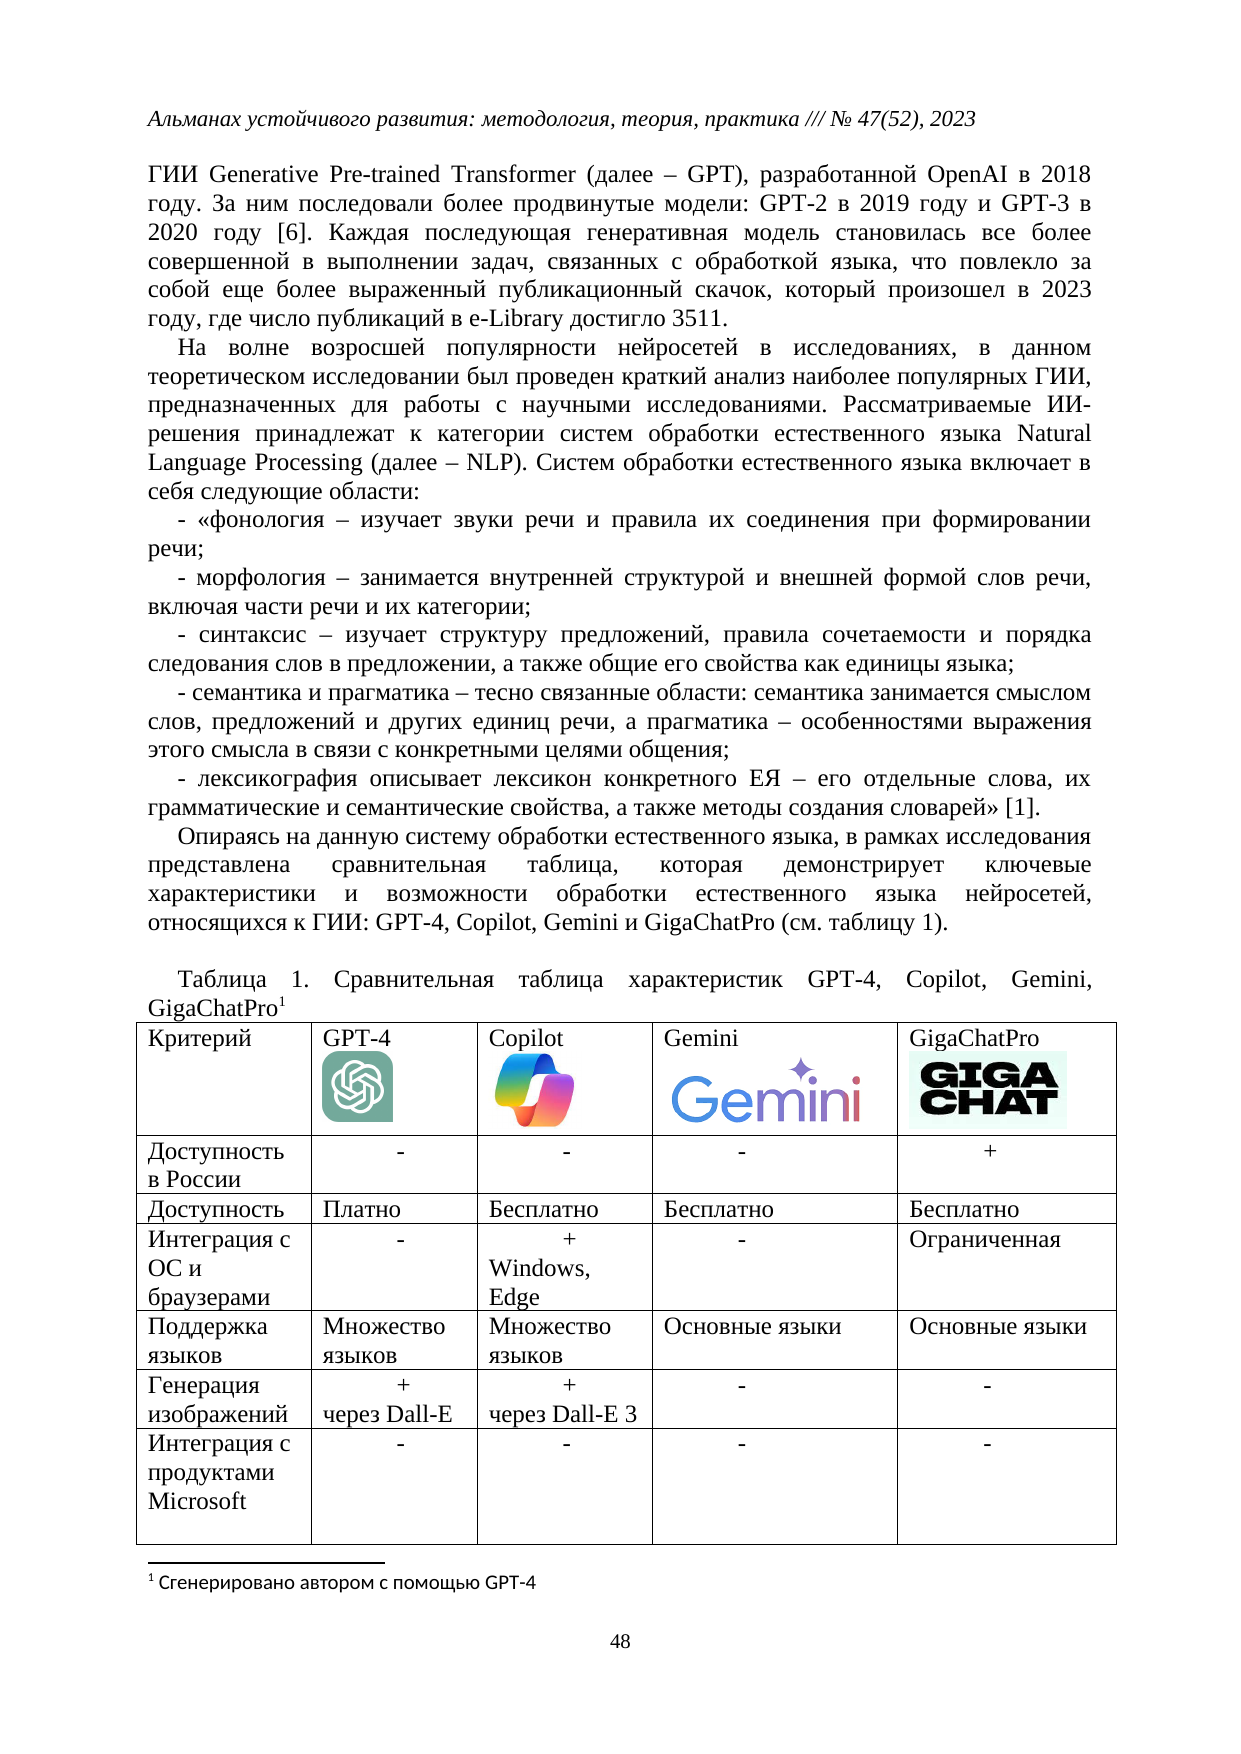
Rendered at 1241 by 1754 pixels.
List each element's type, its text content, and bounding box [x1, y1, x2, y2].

table_cell Бесплатно [898, 1194, 1116, 1223]
table_cell + [898, 1136, 1116, 1193]
table_cell Интеграция с ОС и браузерами [137, 1224, 311, 1310]
table_header Copilot [478, 1023, 652, 1135]
table_cell - [478, 1136, 652, 1193]
table_cell Бесплатно [653, 1194, 897, 1223]
table_cell + через Dall-E 3 [478, 1370, 652, 1427]
table_cell - [653, 1136, 897, 1193]
table_cell Ограниченная [898, 1224, 1116, 1310]
table_cell Платно [312, 1194, 477, 1223]
picture [909, 1051, 1067, 1129]
table_cell Бесплатно [478, 1194, 652, 1223]
picture [322, 1051, 393, 1122]
table_cell + через Dall-E [312, 1370, 477, 1427]
table_cell Генерация изображений [137, 1370, 311, 1427]
text Опираясь на данную систему обработки естественного языка, в рамках исследования представлена сравнительная таблица, которая демонстрирует ключевые характеристики и возможности обработки естественного языка нейросетей, относящихся к ГИИ: GPT-4, Copilot, Gemini и GigaChatPro (см. таблицу 1). [148, 821, 1092, 936]
text - «фонология – изучает звуки речи и правила их соединения при формировании речи; [148, 504, 1092, 562]
table_cell - [653, 1224, 897, 1310]
picture [488, 1051, 583, 1129]
table_cell - [898, 1370, 1116, 1427]
table_cell Множество языков [312, 1311, 477, 1369]
table_cell - [653, 1370, 897, 1427]
table_cell - [312, 1136, 477, 1193]
text - семантика и прагматика – тесно связанные области: семантика занимается смыслом слов, предложений и других единиц речи, а прагматика – особенностями выражения этого смысла в связи с конкретными целями общения; [148, 677, 1092, 763]
table_cell - [312, 1224, 477, 1310]
table_cell - [653, 1429, 897, 1543]
table_cell Доступность [137, 1194, 311, 1223]
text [148, 159, 1092, 332]
table_cell Доступность в России [137, 1136, 311, 1193]
table_header Критерий [137, 1023, 311, 1135]
text - синтаксис – изучает структуру предложений, правила сочетаемости и порядка следования слов в предложении, а также общие его свойства как единицы языка; [148, 619, 1092, 677]
table_header GigaChatPro [898, 1023, 1116, 1135]
table_cell - [478, 1429, 652, 1543]
table_cell + Windows, Edge [478, 1224, 652, 1310]
text - лексикография описывает лексикон конкретного ЕЯ – его отдельные слова, их грамматические и семантические свойства, а также методы создания словарей» [1]. [148, 763, 1092, 821]
table_cell Основные языки [653, 1311, 897, 1369]
text - морфология – занимается внутренней структурой и внешней формой слов речи, включая части речи и их категории; [148, 562, 1092, 619]
picture [663, 1051, 872, 1135]
table_cell Множество языков [478, 1311, 652, 1369]
table_cell Основные языки [898, 1311, 1116, 1369]
table_cell Поддержка языков [137, 1311, 311, 1369]
table_header GPT-4 [312, 1023, 477, 1135]
text Таблица 1. Сравнительная таблица характеристик GPT-4, Copilot, Gemini, GigaChatPro [148, 964, 1092, 1022]
table_cell - [312, 1429, 477, 1543]
table_cell Интеграция с продуктами Microsoft [137, 1429, 311, 1543]
table_header Gemini [653, 1023, 897, 1135]
table_cell - [898, 1429, 1116, 1543]
text На волне возросшей популярности нейросетей в исследованиях, в данном теоретическом исследовании был проведен краткий анализ наиболее популярных ГИИ, предназначенных для работы с научными исследованиями. Рассматриваемые ИИ-решения принадлежат к категории систем обработки естественного языка Natural Language Processing (далее – NLP). Систем обработки естественного языка включает в себя следующие области: [148, 332, 1092, 504]
